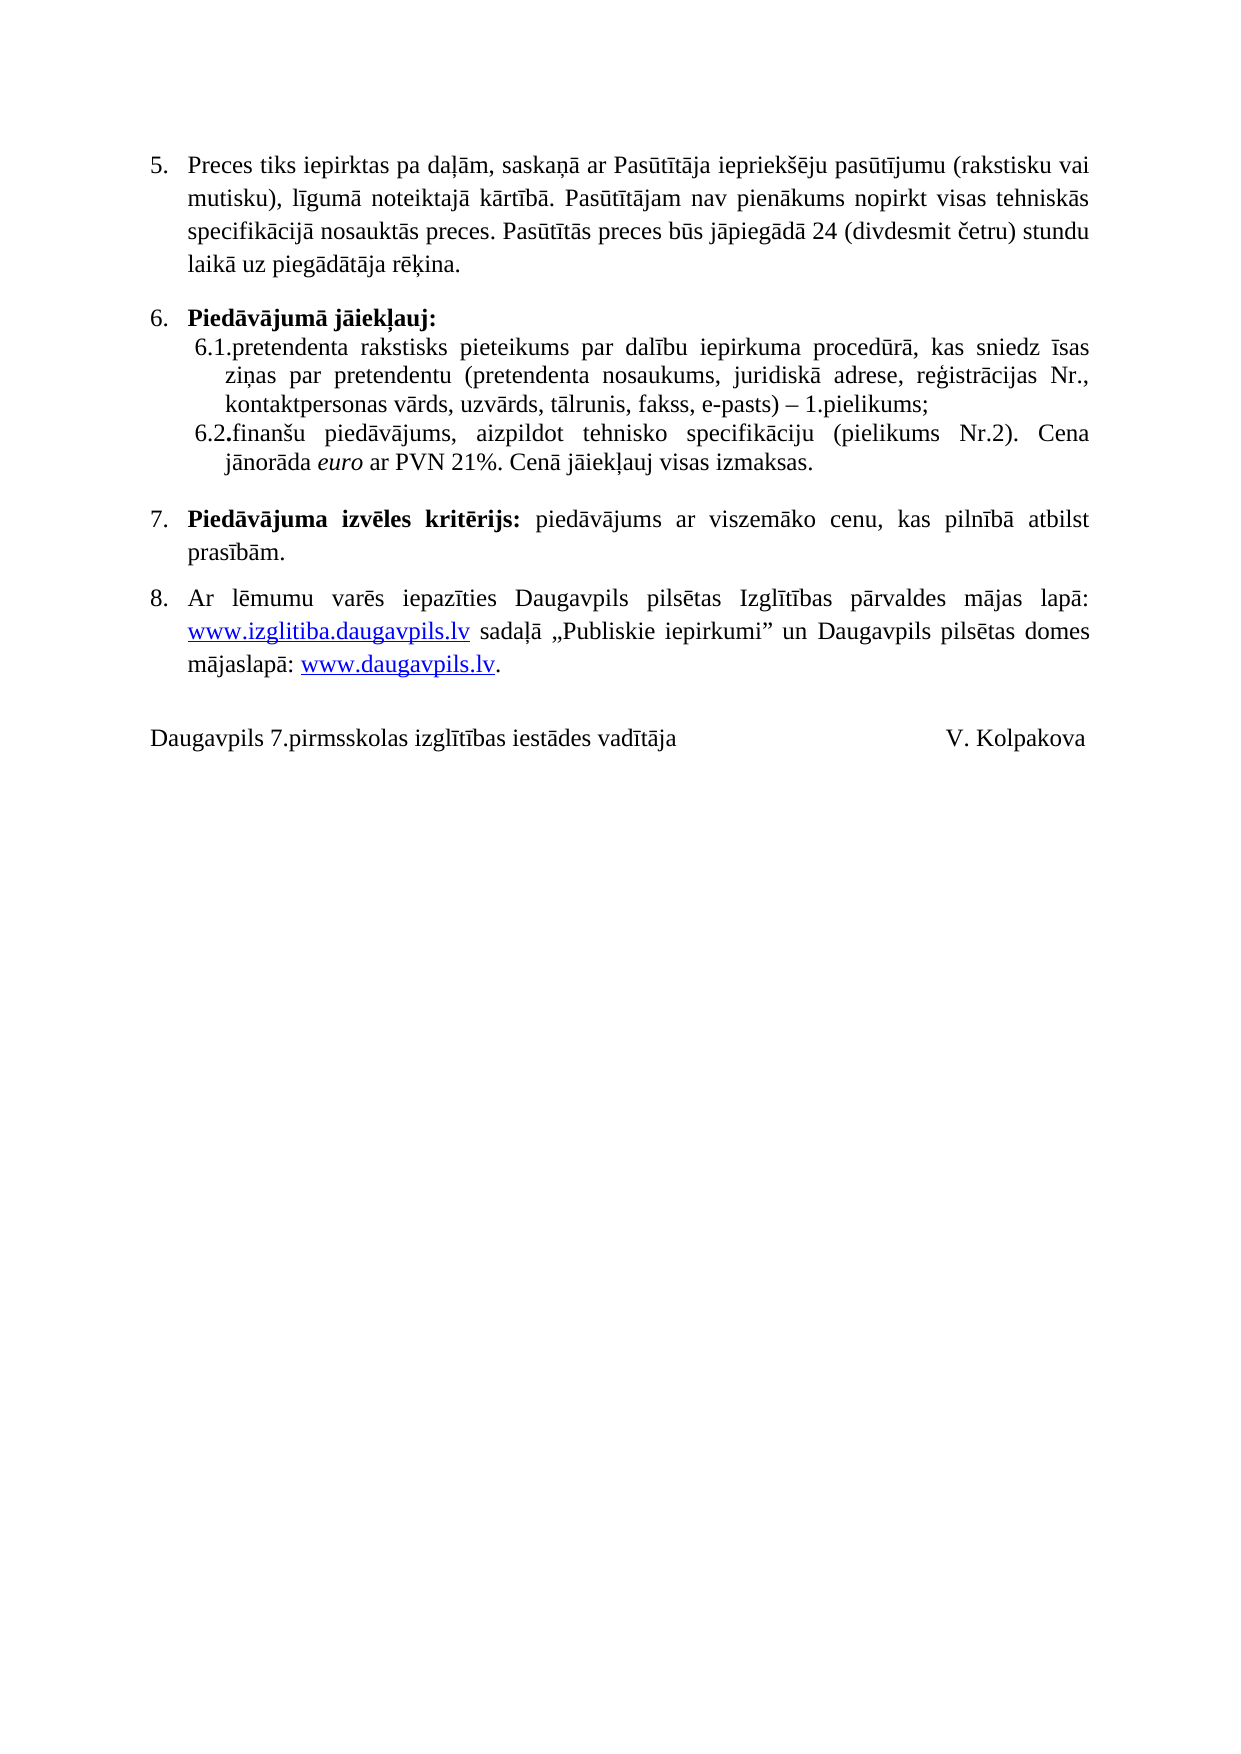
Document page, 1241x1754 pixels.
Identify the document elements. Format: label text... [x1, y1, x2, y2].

text Daugavpils 7.pirmsskolas izglītības iestādes vadītāja V. Kolpakova [150, 723, 1090, 752]
list Piedāvājumā jāiekļauj: [150, 303, 1090, 332]
list Preces tiks iepirktas pa daļām, saskaņā ar Pasūtītāja iepriekšēju pasūtījumu (rakstisku vai mutisku), līgumā noteiktajā kārtībā. Pasūtītājam nav pienākums nopirkt visas tehniskās specifikācijā nosauktās preces. Pasūtītās preces būs jāpiegādā 24 (divdesmit četru) stundu laikā uz piegādātāja rēķina. [150, 150, 1090, 278]
text 6.1.pretendenta rakstisks pieteikums par dalību iepirkuma procedūrā, kas sniedz īsas ziņas par pretendentu (pretendenta nosaukums, juridiskā adrese, reģistrācijas Nr., kontaktpersonas vārds, uzvārds, tālrunis, fakss, e-pasts) – 1.pielikums; [194, 332, 1090, 418]
text 6.2.finanšu piedāvājums, aizpildot tehnisko specifikāciju (pielikums Nr.2). Cena jānorāda euro ar PVN 21%. Cenā jāiekļauj visas izmaksas. [194, 418, 1090, 475]
list Ar lēmumu varēs iepazīties Daugavpils pilsētas Izglītības pārvaldes mājas lapā: www.izglitiba.daugavpils.lv sadaļā „Publiskie iepirkumi” un Daugavpils pilsētas domes mājaslapā: www.daugavpils.lv. [150, 583, 1090, 677]
list Piedāvājuma izvēles kritērijs: piedāvājums ar viszemāko cenu, kas pilnībā atbilst prasībām. [150, 504, 1090, 566]
